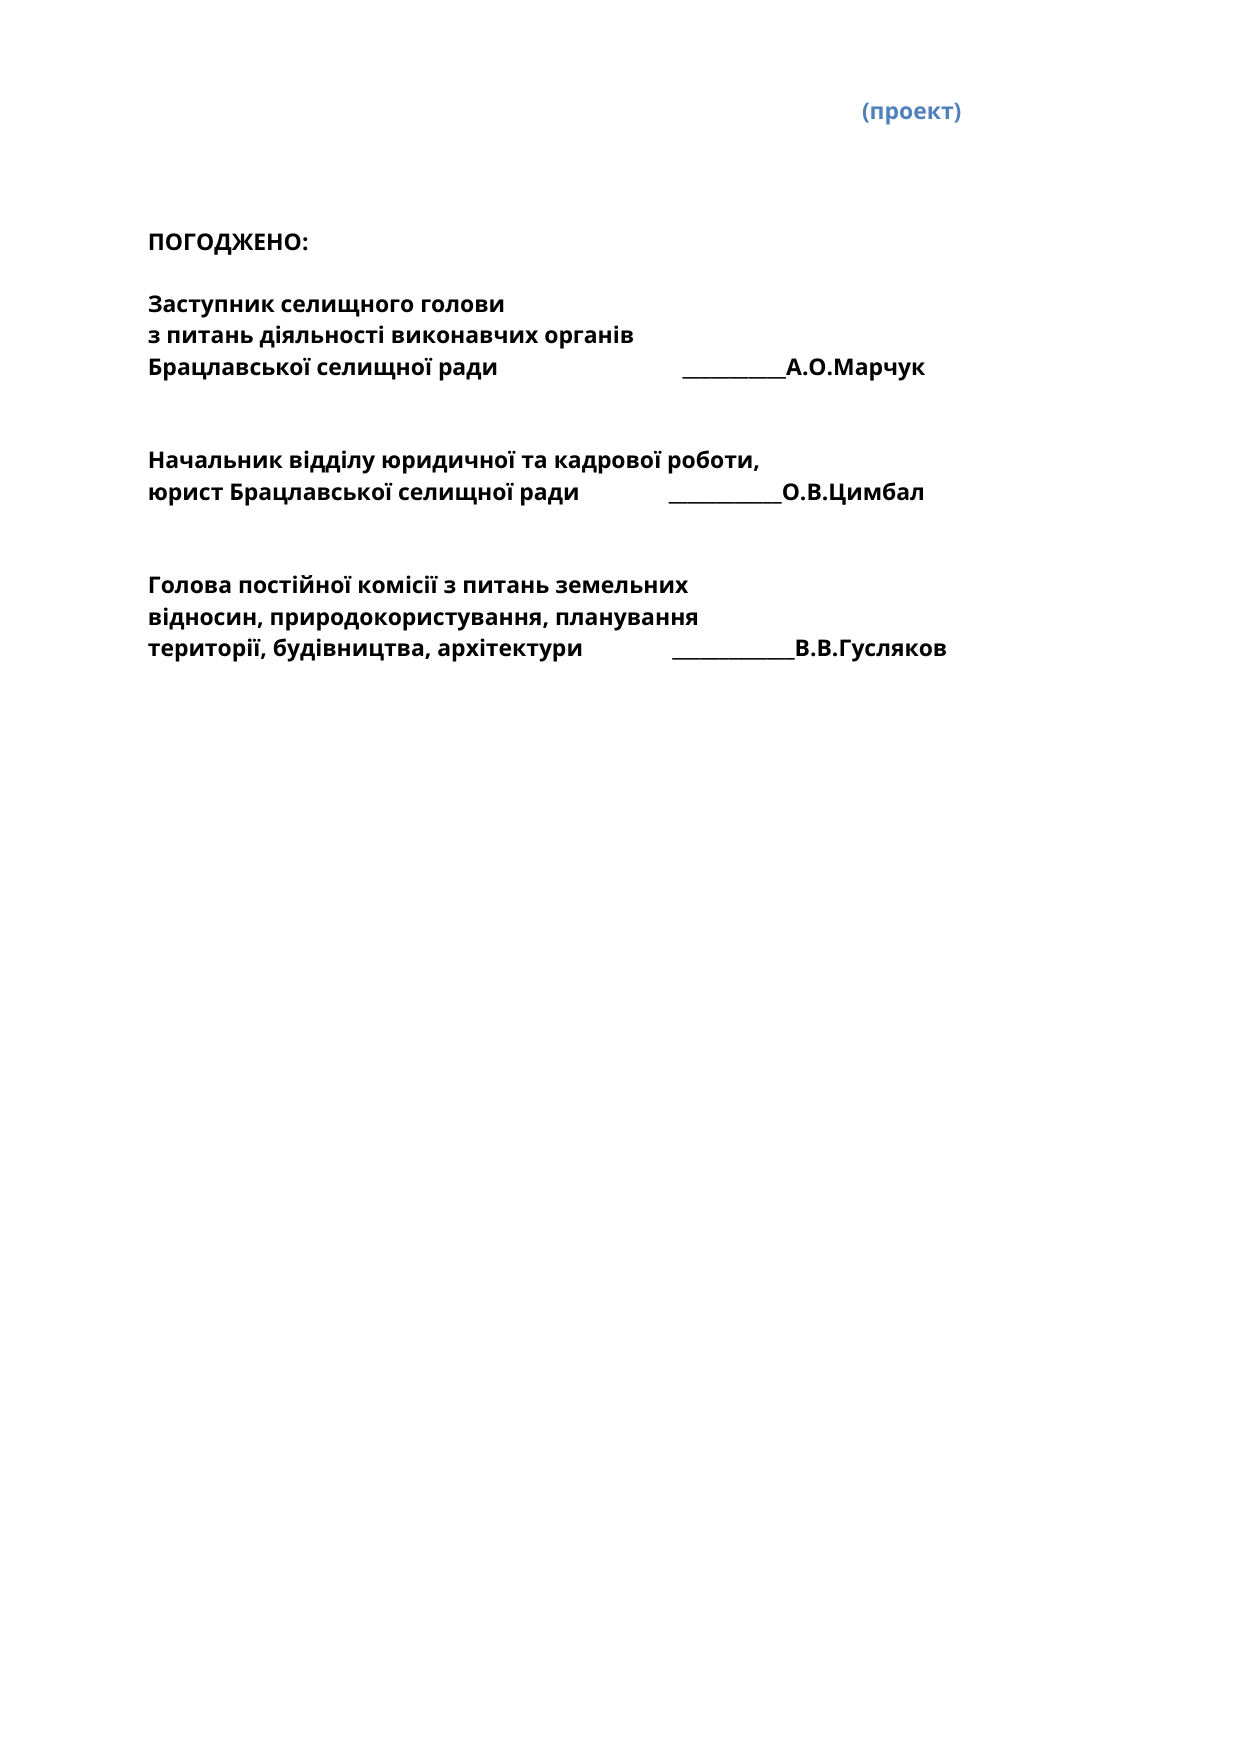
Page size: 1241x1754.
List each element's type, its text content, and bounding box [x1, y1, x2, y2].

text Заступник селищного голови [148, 288, 1152, 319]
text Начальник відділу юридичної та кадрової роботи, [148, 444, 1152, 476]
text території, будівництва, архітектури _____________В.В.Гусляков [148, 632, 1152, 663]
text ПОГОДЖЕНО: [148, 226, 1152, 257]
text з питань діяльності виконавчих органів [148, 319, 1152, 351]
text відносин, природокористування, планування [148, 601, 1152, 632]
text Голова постійної комісії з питань земельних [148, 569, 1152, 601]
text юрист Брацлавської селищної ради ____________О.В.Цимбал [148, 476, 1152, 507]
text Брацлавської селищної ради ___________А.О.Марчук [148, 351, 1152, 382]
